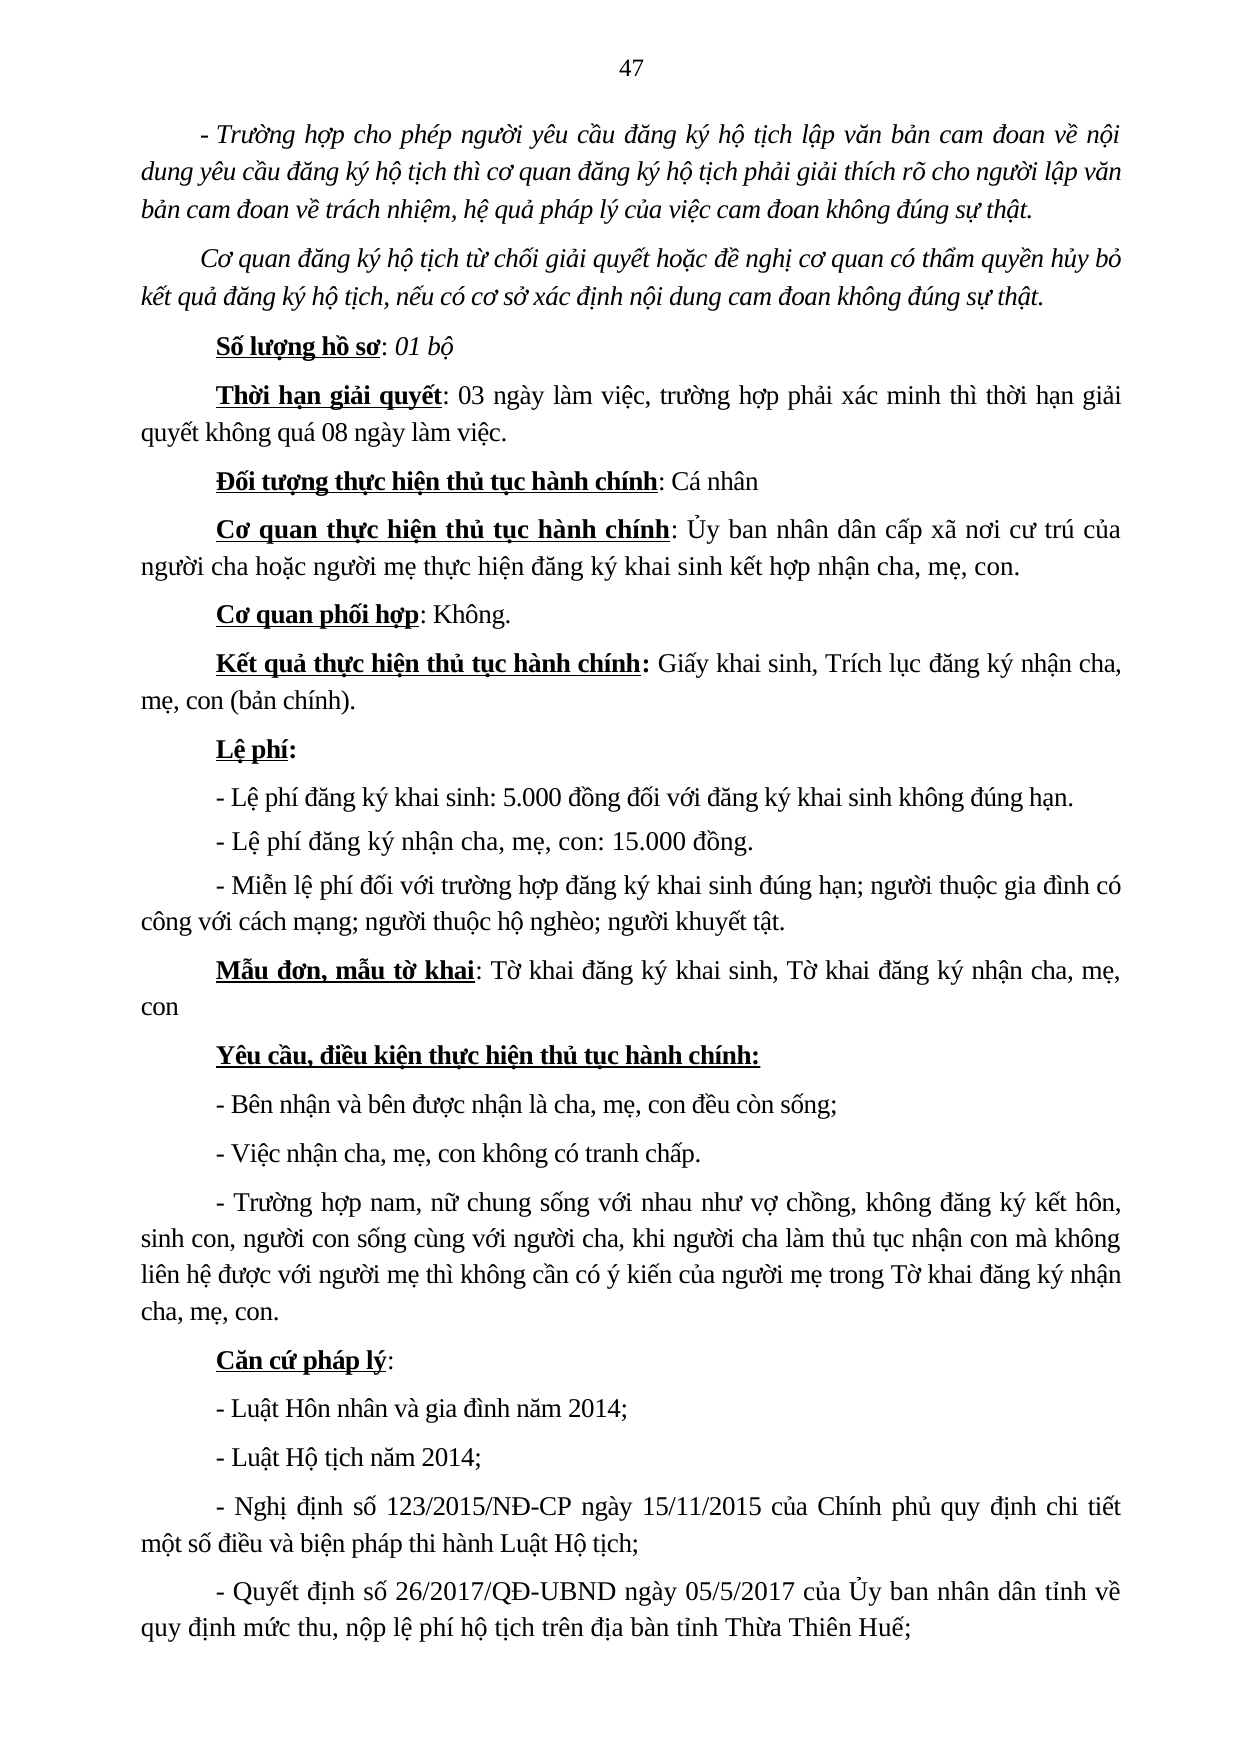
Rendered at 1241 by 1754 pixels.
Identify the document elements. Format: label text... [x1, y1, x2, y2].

text Số lượng hồ sơ: 01 bộ [141, 329, 1122, 361]
text Cơ quan thực hiện thủ tục hành chính: Ủy ban nhân dân cấp xã nơi cư trú của người cha hoặc người mẹ thực hiện đăng ký khai sinh kết hợp nhận cha, mẹ, con. [141, 513, 1122, 581]
text - Miễn lệ phí đối với trường hợp đăng ký khai sinh đúng hạn; người thuộc gia đình có công với cách mạng; người thuộc hộ nghèo; người khuyết tật. [141, 869, 1122, 936]
text Kết quả thực hiện thủ tục hành chính: Giấy khai sinh, Trích lục đăng ký nhận cha, mẹ, con (bản chính). [141, 647, 1122, 715]
text - Lệ phí đăng ký khai sinh: 5.000 đồng đối với đăng ký khai sinh không đúng hạn. [141, 782, 1122, 813]
text - Luật Hộ tịch năm 2014; [141, 1441, 1122, 1473]
text - Lệ phí đăng ký nhận cha, mẹ, con: 15.000 đồng. [141, 825, 1122, 856]
text Thời hạn giải quyết: 03 ngày làm việc, trường hợp phải xác minh thì thời hạn giải quyết không quá 08 ngày làm việc. [141, 379, 1122, 447]
text Yêu cầu, điều kiện thực hiện thủ tục hành chính: [141, 1039, 1122, 1070]
text Cơ quan phối hợp: Không. [141, 599, 1122, 630]
text Đối tượng thực hiện thủ tục hành chính: Cá nhân [141, 464, 1122, 496]
text - Nghị định số 123/2015/NĐ-CP ngày 15/11/2015 của Chính phủ quy định chi tiết một số điều và biện pháp thi hành Luật Hộ tịch; [141, 1490, 1122, 1558]
text Cơ quan đăng ký hộ tịch từ chối giải quyết hoặc đề nghị cơ quan có thẩm quyền hủy bỏ kết quả đăng ký hộ tịch, nếu có cơ sở xác định nội dung cam đoan không đúng sự thật. [141, 242, 1122, 311]
text - Bên nhận và bên được nhận là cha, mẹ, con đều còn sống; [141, 1088, 1122, 1119]
text - Quyết định số 26/2017/QĐ-UBND ngày 05/5/2017 của Ủy ban nhân dân tỉnh về quy định mức thu, nộp lệ phí hộ tịch trên địa bàn tỉnh Thừa Thiên Huế; [141, 1576, 1122, 1642]
text - Trường hợp nam, nữ chung sống với nhau như vợ chồng, không đăng ký kết hôn, sinh con, người con sống cùng với người cha, khi người cha làm thủ tục nhận con mà không liên hệ được với người mẹ thì không cần có ý kiến của người mẹ trong Tờ khai đăng ký nhận cha, mẹ, con. [141, 1186, 1122, 1326]
text - Việc nhận cha, mẹ, con không có tranh chấp. [141, 1137, 1122, 1168]
text Mẫu đơn, mẫu tờ khai: Tờ khai đăng ký khai sinh, Tờ khai đăng ký nhận cha, mẹ, con [141, 954, 1122, 1022]
text Căn cứ pháp lý: [141, 1344, 1122, 1375]
text Lệ phí: [141, 733, 1122, 764]
list Trường hợp cho phép người yêu cầu đăng ký hộ tịch lập văn bản cam đoan về nội dung yêu cầu đăng ký hộ tịch thì cơ quan đăng ký hộ tịch phải giải thích rõ cho người lập văn bản cam đoan về trách nhiệm, hệ quả pháp lý của việc cam đoan không đúng sự thật. [141, 118, 1122, 224]
text - Luật Hôn nhân và gia đình năm 2014; [141, 1393, 1122, 1424]
